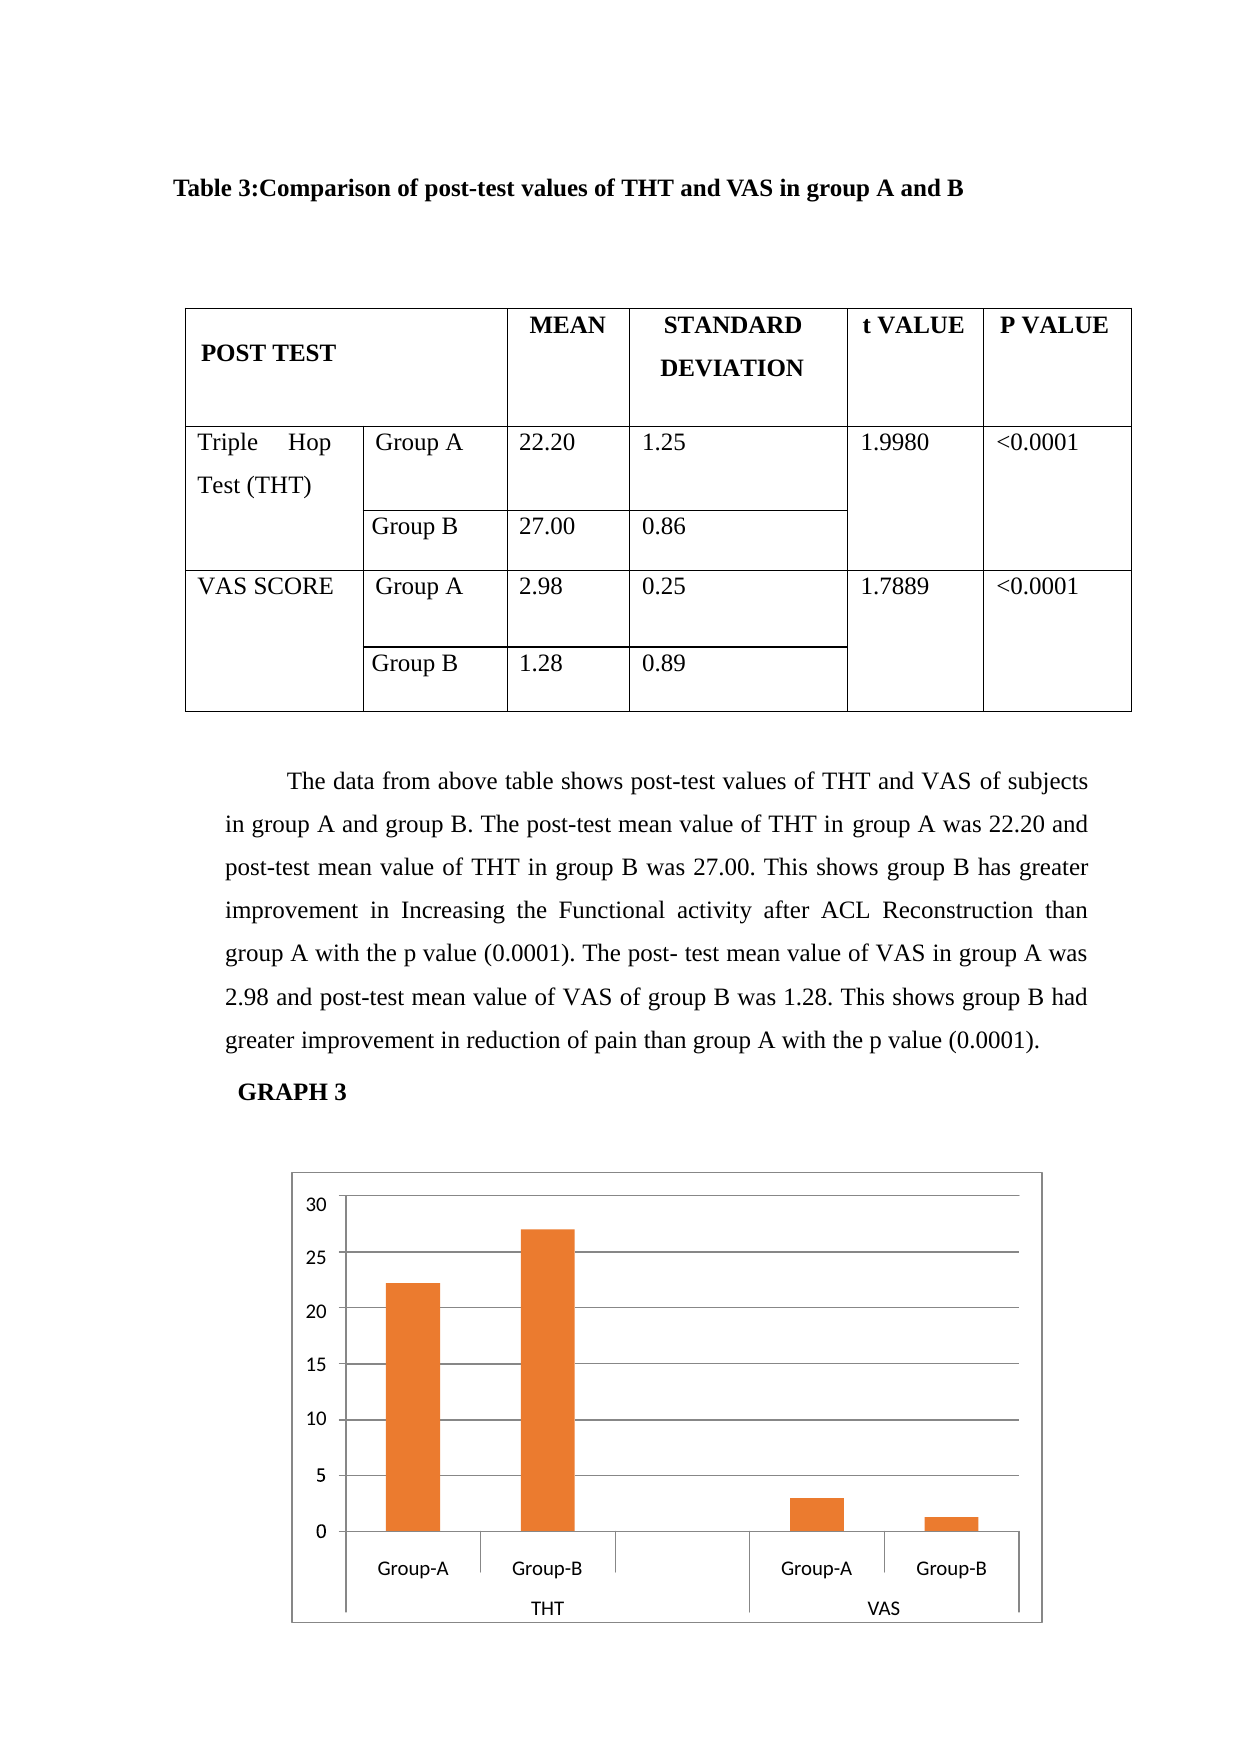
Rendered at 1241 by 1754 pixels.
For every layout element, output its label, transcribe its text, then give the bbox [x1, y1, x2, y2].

table_cell 2.98 [508, 571, 629, 646]
table_cell 1.28 [508, 648, 629, 711]
table_cell 0.25 [630, 571, 847, 646]
table_cell 27.00 [508, 511, 629, 570]
table_cell <0.0001 [984, 571, 1131, 711]
table_cell 1.25 [630, 427, 847, 510]
table_cell Group A [364, 427, 507, 510]
table_cell 0.89 [630, 648, 847, 711]
subtitle GRAPH 3 [237, 1077, 1142, 1106]
text Table 3:Comparison of post-test values of THT and VAS in group A and B [173, 173, 1142, 202]
text The data from above table shows post-test values of THT and VAS of subjects in group A and group B. The post-test mean value of THT in group A was 22.20 and post-test mean value of THT in group B was 27.00. This shows group B has greater improvement in Increasing the Functional activity after ACL Reconstruction than group A with the p value (0.0001). The post- test mean value of VAS in group A was 2.98 and post-test mean value of VAS of group B was 1.28. This shows group B had greater improvement in reduction of pain than group A with the p value (0.0001). [225, 766, 1088, 1053]
table_cell Group B [364, 511, 507, 570]
table_cell <0.0001 [984, 427, 1131, 570]
table_cell VAS SCORE [186, 571, 363, 711]
table_header t VALUE [848, 309, 983, 426]
table_header POST TEST [186, 309, 507, 426]
table_header MEAN [508, 309, 629, 426]
table_cell 1.7889 [848, 571, 983, 711]
table_cell Group B [364, 648, 507, 711]
table_cell 1.9980 [848, 427, 983, 570]
table_cell Triple Hop Test (THT) [186, 427, 363, 570]
table_header P VALUE [984, 309, 1131, 426]
table_cell 0.86 [630, 511, 847, 570]
table_cell 22.20 [508, 427, 629, 510]
table_header STANDARD DEVIATION [630, 309, 847, 426]
table_cell Group A [364, 571, 507, 646]
